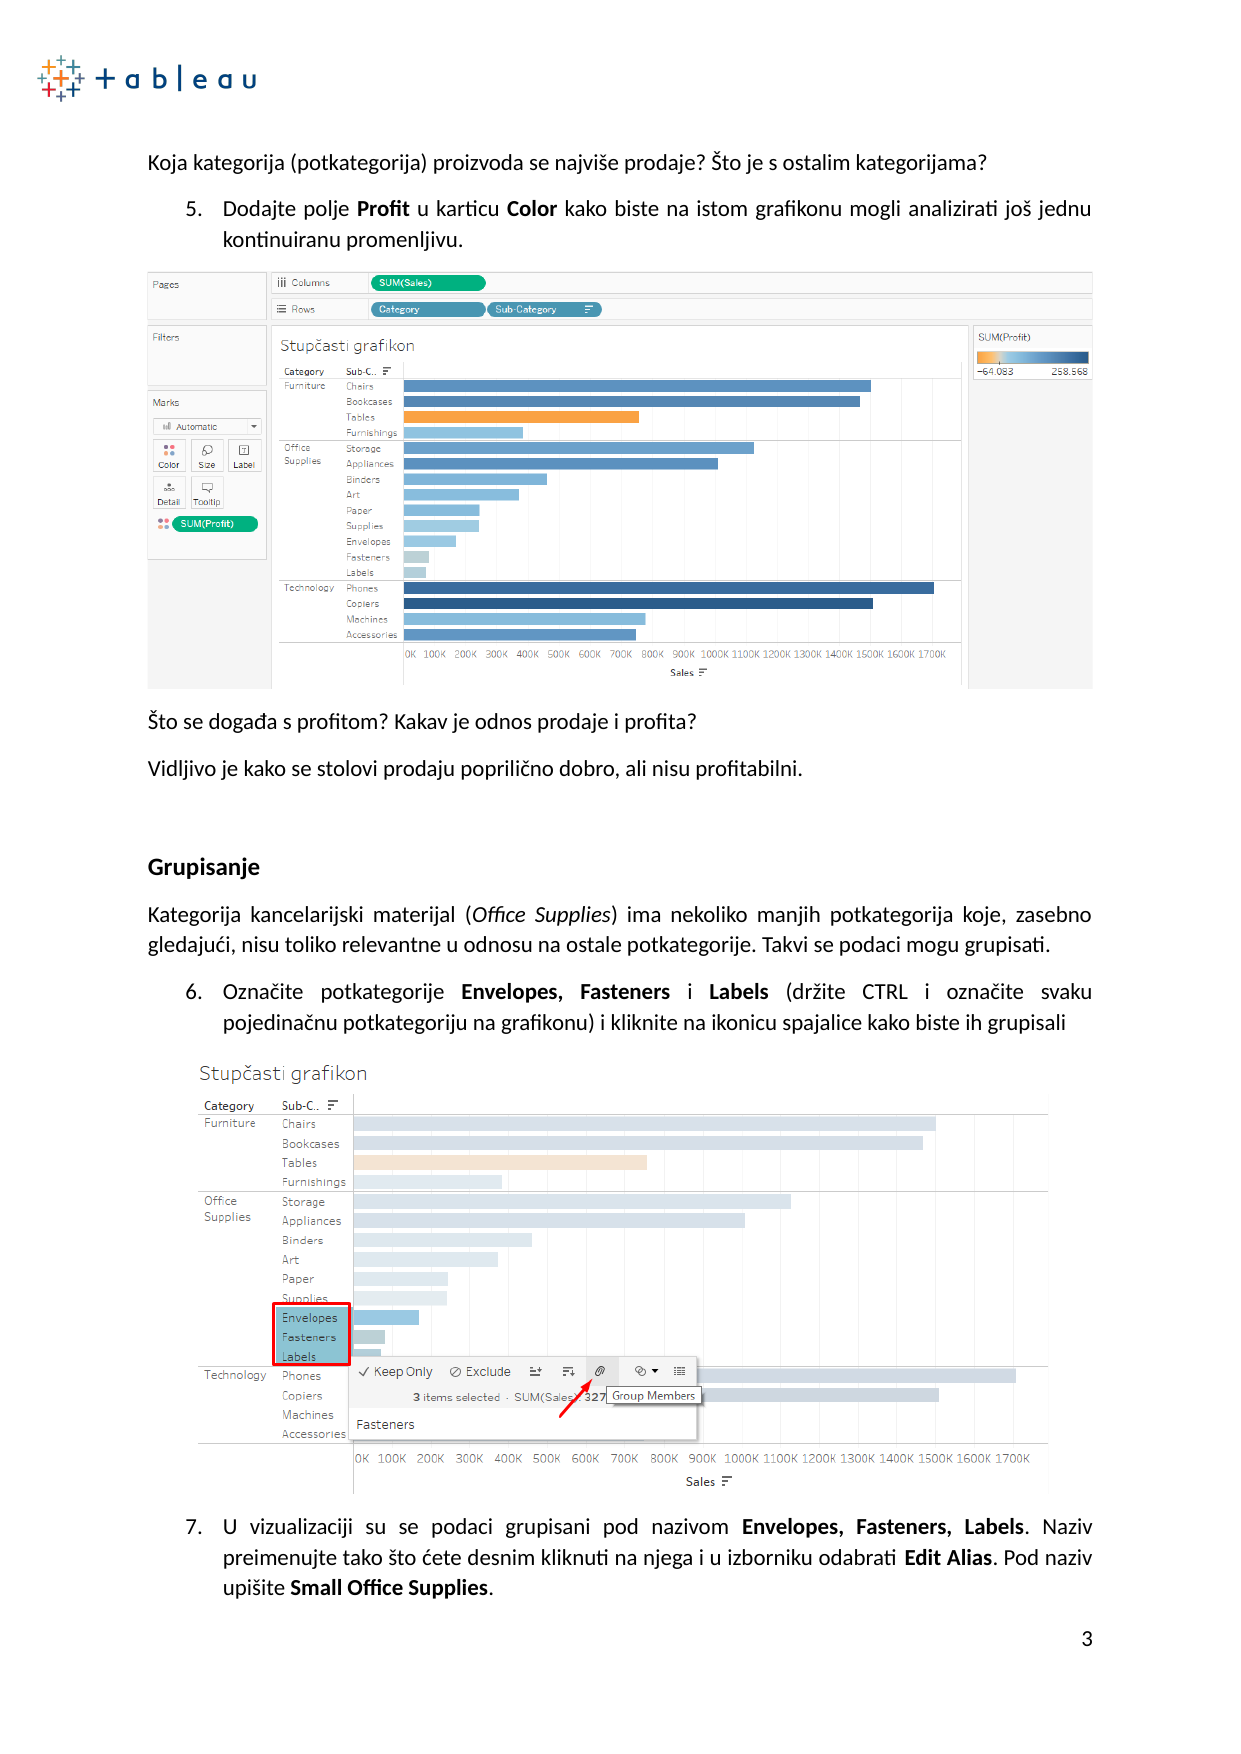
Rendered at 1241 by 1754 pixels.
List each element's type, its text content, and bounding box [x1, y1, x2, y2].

text Što se događa s profitom? Kakav je odnos prodaje i profita? [148, 707, 1093, 736]
picture [192, 1054, 1049, 1494]
text Koja kategorija (potkategorija) proizvoda se najviše prodaje? Što je s ostalim kategorijama? [148, 148, 1093, 176]
text Kategorija kancelarijski materijal (Office Supplies) ima nekoliko manjih potkategorija koje, zasebno gledajući, nisu toliko relevantne u odnosu na ostale potkategorije. Takvi se podaci mogu grupisati. [148, 900, 1093, 959]
picture [147, 271, 1093, 689]
subtitle Grupisanje [148, 851, 1093, 881]
list U vizualizaciji su se podaci grupisani pod nazivom Envelopes, Fasteners, Labels. Naziv preimenujte tako što ćete desnim kliknuti na njega i u izborniku odabrati Edit Alias. Pod naziv upišite Small Office Supplies. [185, 1512, 1093, 1601]
picture [36, 49, 257, 109]
list Označite potkategorije Envelopes, Fasteners i Labels (držite CTRL i označite svaku pojedinačnu potkategoriju na grafikonu) i kliknite na ikonicu spajalice kako biste ih grupisali [185, 977, 1093, 1036]
list Dodajte polje Profit u karticu Color kako biste na istom grafikonu mogli analizirati još jednu kontinuiranu promenljivu. [185, 194, 1093, 253]
text Vidljivo je kako se stolovi prodaju poprilično dobro, ali nisu profitabilni. [148, 754, 1093, 782]
